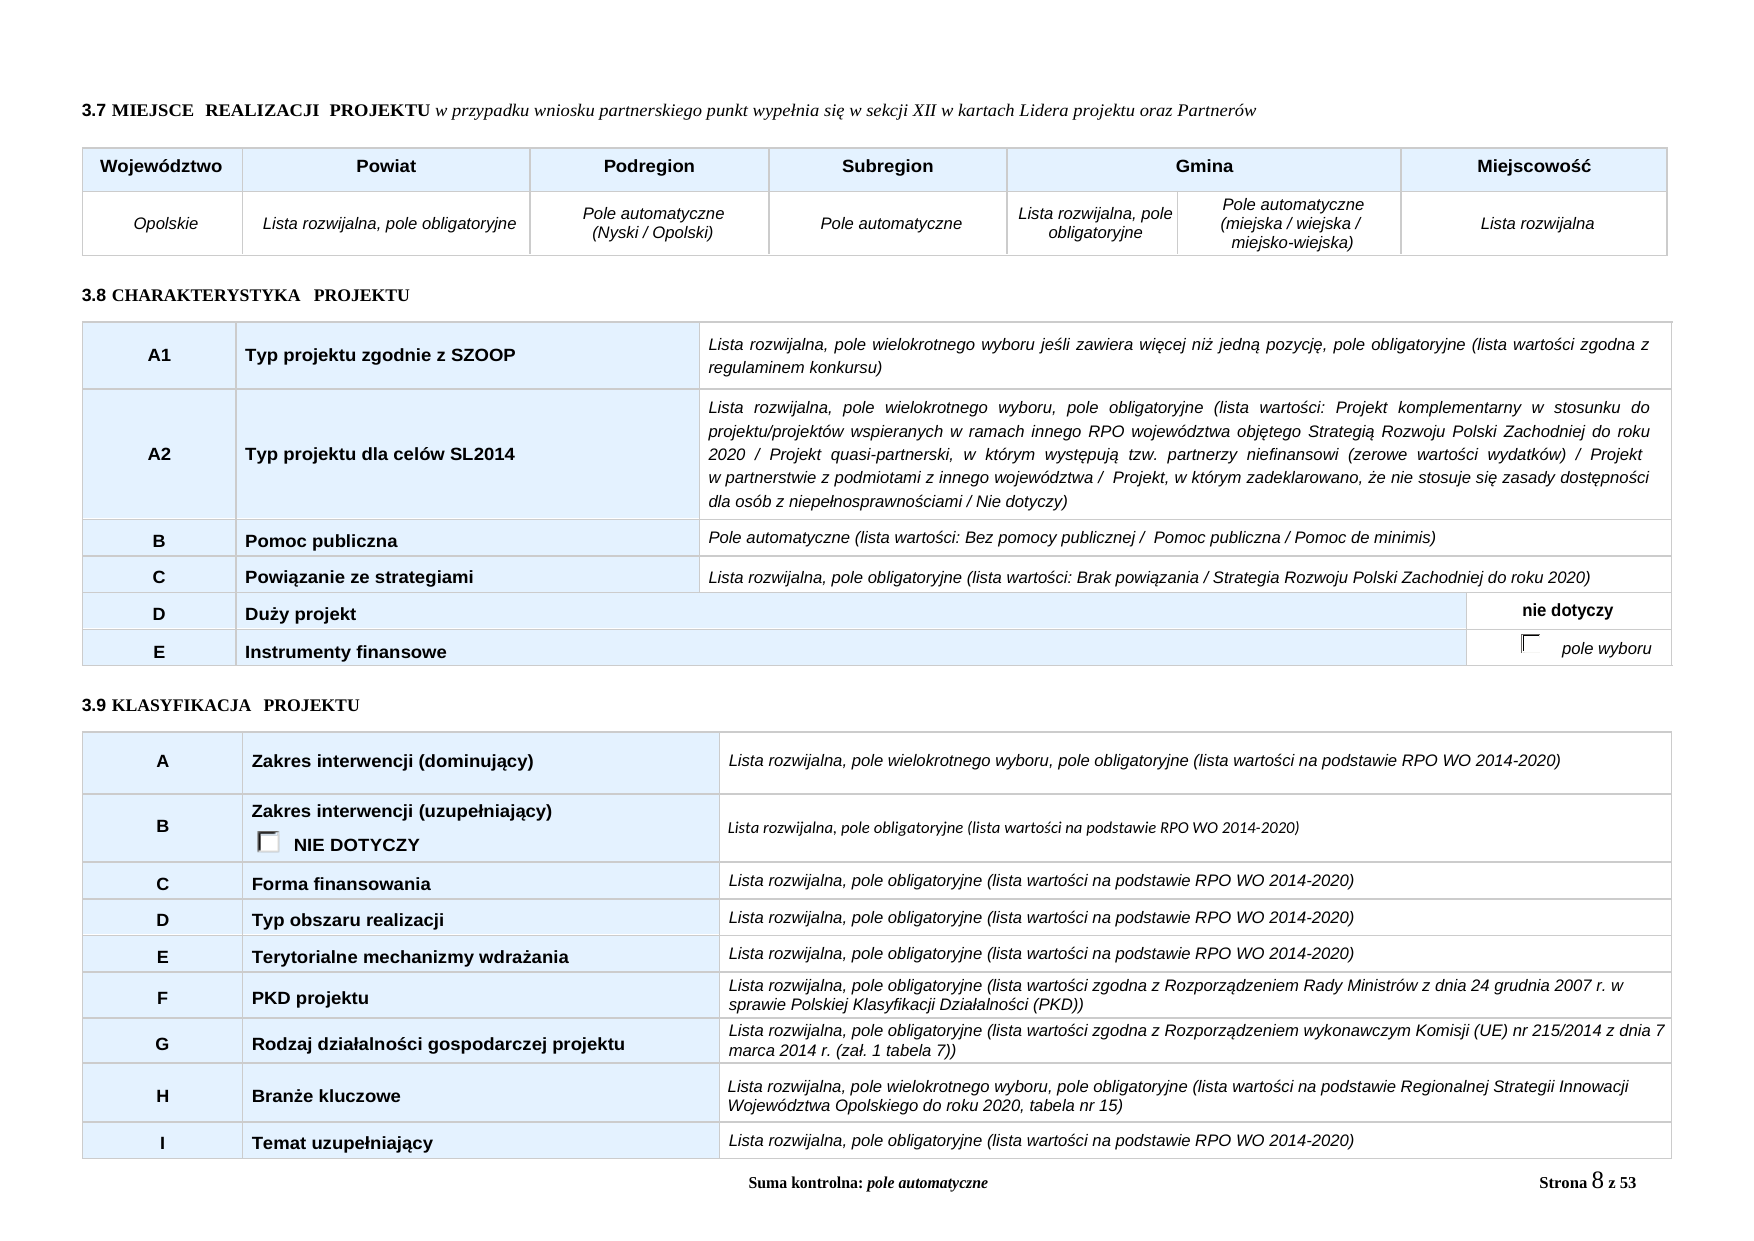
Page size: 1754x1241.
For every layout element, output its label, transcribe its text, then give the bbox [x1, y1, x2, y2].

picture [256, 831, 281, 854]
table_cell E [83, 630, 235, 665]
table_cell Lista rozwijalna, pole obligatoryjne (lista wartości na podstawie RPO WO 2014-2020) [720, 900, 1671, 934]
table_header Podregion [531, 149, 768, 191]
list MIEJSCE REALIZACJI PROJEKTU w przypadku wniosku partnerskiego punkt wypełnia się w sekcji XII w kartach Lidera projektu oraz Partnerów [82, 100, 1685, 121]
table_cell F [83, 973, 242, 1017]
table_cell D [83, 900, 242, 934]
table_cell Lista rozwijalna, pole obligatoryjne (lista wartości zgodna z Rozporządzeniem wykonawczym Komisji (UE) nr 215/2014 z dnia 7 marca 2014 r. (zał. 1 tabela 7)) [720, 1019, 1671, 1062]
table_cell C [83, 557, 235, 592]
table_cell B [83, 520, 235, 555]
table_cell Powiązanie ze strategiami [237, 557, 699, 592]
table_cell Typ obszaru realizacji [243, 900, 719, 934]
table_cell Pole automatyczne (lista wartości: Bez pomocy publicznej / Pomoc publiczna / Pomoc de minimis) [700, 520, 1671, 555]
table_cell Lista rozwijalna, pole wielokrotnego wyboru, pole obligatoryjne (lista wartości na podstawie Regionalnej Strategii Innowacji Województwa Opolskiego do roku 2020, tabela nr 15) [720, 1064, 1671, 1121]
table_cell Pole automatyczne (Nyski / Opolski) [531, 192, 768, 254]
table_header Województwo [83, 149, 242, 191]
table_cell Duży projekt [237, 593, 1466, 628]
table_cell Lista rozwijalna, pole obligatoryjne (lista wartości: Brak powiązania / Strategia Rozwoju Polski Zachodniej do roku 2020) [700, 557, 1671, 592]
table_cell Zakres interwencji (uzupełniający) NIE DOTYCZY [243, 795, 719, 861]
table_cell Lista rozwijalna, pole obligatoryjne (lista wartości na podstawie RPO WO 2014-2020) [720, 1123, 1671, 1158]
table_cell Lista rozwijalna, pole obligatoryjne (lista wartości zgodna z Rozporządzeniem Rady Ministrów z dnia 24 grudnia 2007 r. w sprawie Polskiej Klasyfikacji Działalności (PKD)) [720, 973, 1671, 1017]
table_cell Lista rozwijalna [1402, 192, 1666, 254]
table_cell Lista rozwijalna, pole obligatoryjne (lista wartości na podstawie RPO WO 2014-2020) [720, 795, 1671, 861]
list KLASYFIKACJA PROJEKTU [82, 695, 1685, 715]
table_header Subregion [770, 149, 1006, 191]
list CHARAKTERYSTYKA PROJEKTU [82, 284, 1685, 305]
table_cell B [83, 795, 242, 861]
table_header Lista rozwijalna, pole wielokrotnego wyboru jeśli zawiera więcej niż jedną pozycję, pole obligatoryjne (lista wartości zgodna z regulaminem konkursu) [700, 323, 1671, 388]
table_header A1 [83, 323, 235, 388]
table_cell Terytorialne mechanizmy wdrażania [243, 936, 719, 971]
table_cell Pole automatyczne [770, 192, 1006, 254]
table_cell Lista rozwijalna, pole wielokrotnego wyboru, pole obligatoryjne (lista wartości: Projekt komplementarny w stosunku do projektu/projektów wspieranych w ramach innego RPO województwa objętego Strategią Rozwoju Polski Zachodniej do roku 2020 / Projekt quasi-partnerski, w którym występują tzw. partnerzy niefinansowi (zerowe wartości wydatków) / Projekt w partnerstwie z podmiotami z innego województwa / Projekt, w którym zadeklarowano, że nie stosuje się zasady dostępności dla osób z niepełnosprawnościami / Nie dotyczy) [700, 390, 1671, 518]
table_header Zakres interwencji (dominujący) [243, 733, 719, 793]
table_cell G [83, 1019, 242, 1062]
table_cell H [83, 1064, 242, 1121]
table_cell Lista rozwijalna, pole obligatoryjne [243, 192, 529, 254]
table_header Lista rozwijalna, pole wielokrotnego wyboru, pole obligatoryjne (lista wartości na podstawie RPO WO 2014-2020) [720, 733, 1671, 793]
table_cell I [83, 1123, 242, 1158]
table_cell Rodzaj działalności gospodarczej projektu [243, 1019, 719, 1062]
table_cell Pomoc publiczna [237, 520, 699, 555]
table_cell Instrumenty finansowe [237, 630, 1466, 665]
table_cell pole wyboru [1467, 630, 1671, 665]
table_cell Pole automatyczne (miejska / wiejska / miejsko-wiejska) [1178, 192, 1400, 254]
table_cell A2 [83, 390, 235, 518]
table_header Typ projektu zgodnie z SZOOP [237, 323, 699, 388]
table_header Gmina [1008, 149, 1400, 191]
table_cell Lista rozwijalna, pole obligatoryjne (lista wartości na podstawie RPO WO 2014-2020) [720, 936, 1671, 971]
table_header Powiat [243, 149, 529, 191]
table_cell E [83, 936, 242, 971]
table_cell Lista rozwijalna, pole obligatoryjne [1008, 192, 1177, 254]
table_cell Forma finansowania [243, 863, 719, 898]
table_cell Branże kluczowe [243, 1064, 719, 1121]
table_cell Opolskie [83, 192, 242, 254]
table_cell PKD projektu [243, 973, 719, 1017]
table_header Miejscowość [1402, 149, 1666, 191]
table_header A [83, 733, 242, 793]
table_cell D [83, 593, 235, 628]
table_cell Temat uzupełniający [243, 1123, 719, 1158]
table_cell nie dotyczy [1467, 593, 1671, 628]
table_cell Typ projektu dla celów SL2014 [237, 390, 699, 518]
table_cell C [83, 863, 242, 898]
table_cell Lista rozwijalna, pole obligatoryjne (lista wartości na podstawie RPO WO 2014-2020) [720, 863, 1671, 898]
